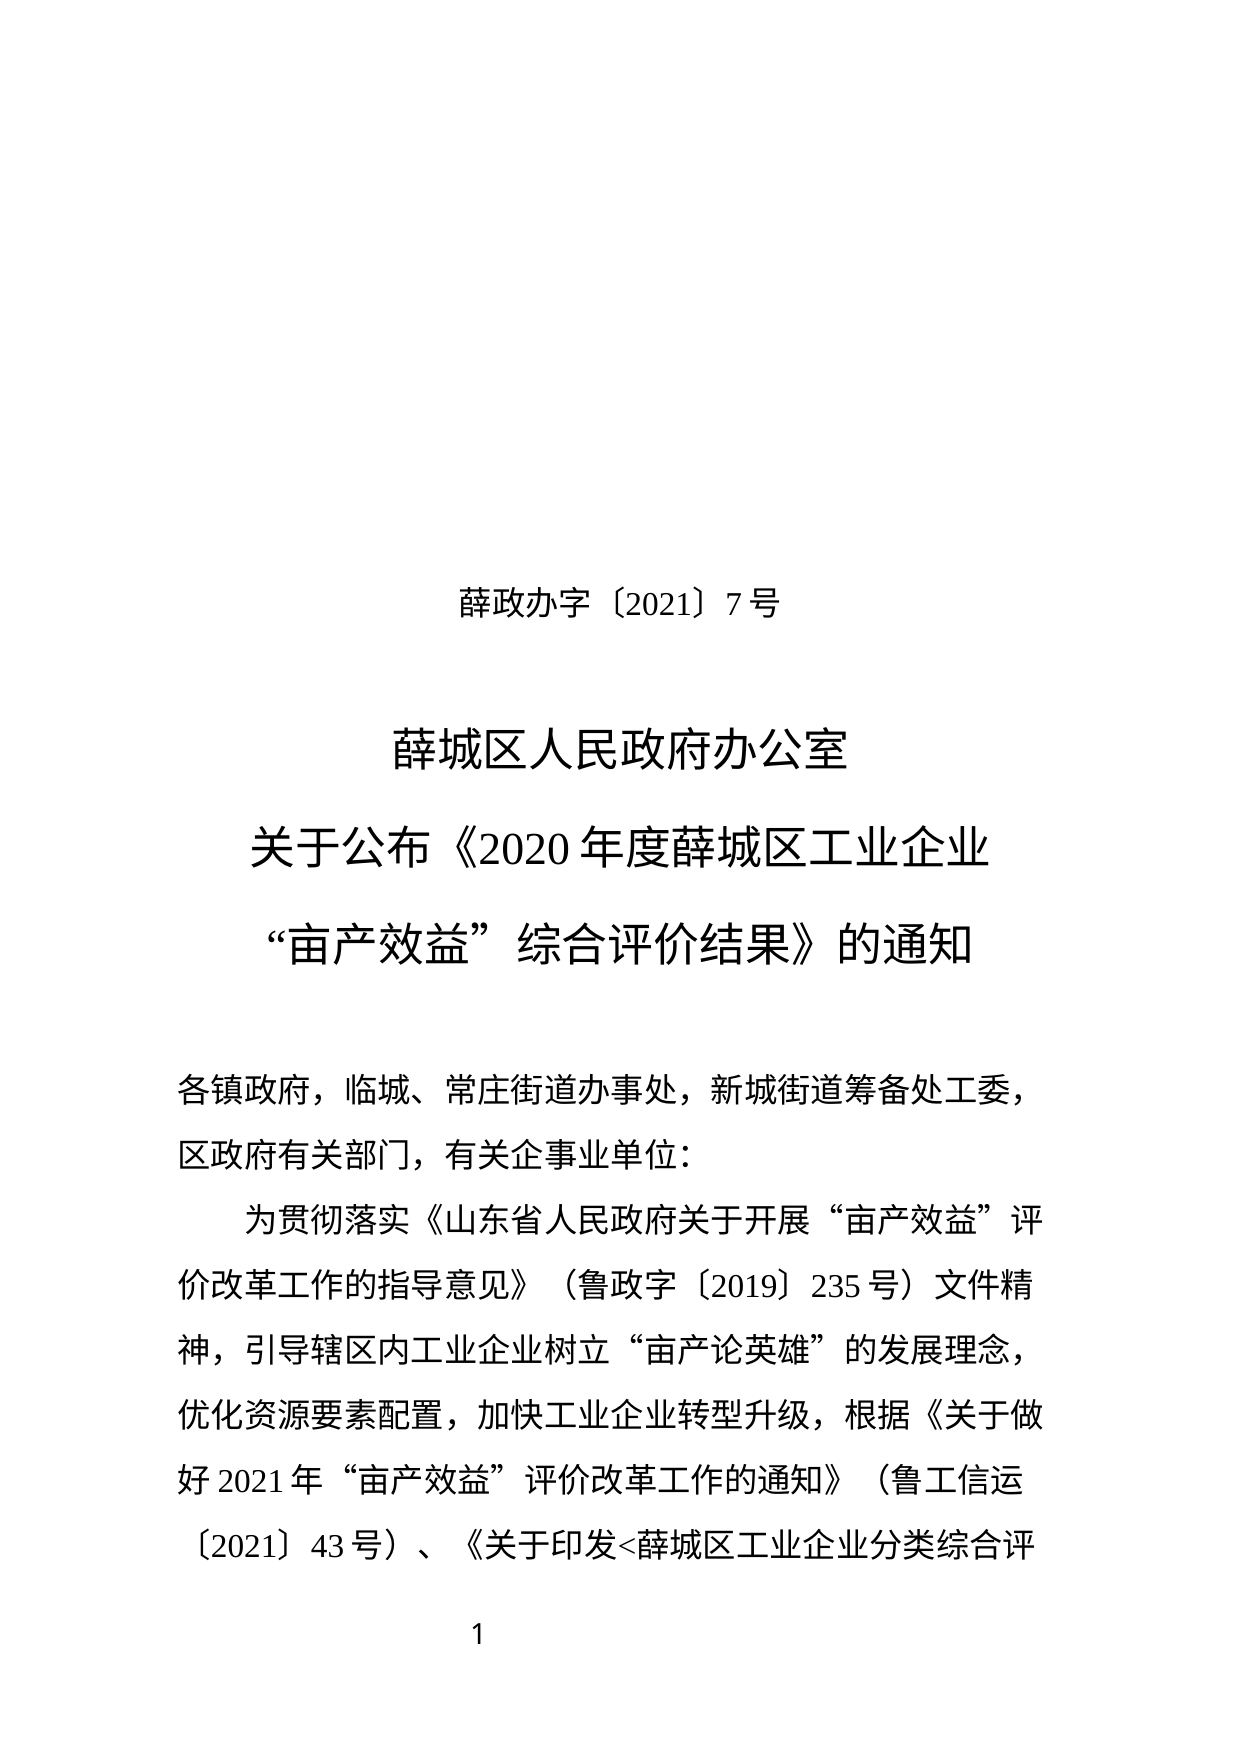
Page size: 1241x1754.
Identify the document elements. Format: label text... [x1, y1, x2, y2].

text 关于公布《2020年度薛城区工业企业 [177, 796, 1063, 893]
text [177, 1186, 1063, 1576]
text 薛城区人民政府办公室 [177, 698, 1063, 796]
text 薛政办字〔2021〕7号 [177, 568, 1063, 633]
text “亩产效益”综合评价结果》的通知 [177, 893, 1063, 991]
text 各镇政府，临城、常庄街道办事处，新城街道筹备处工委，区政府有关部门，有关企事业单位： [177, 1056, 1063, 1186]
